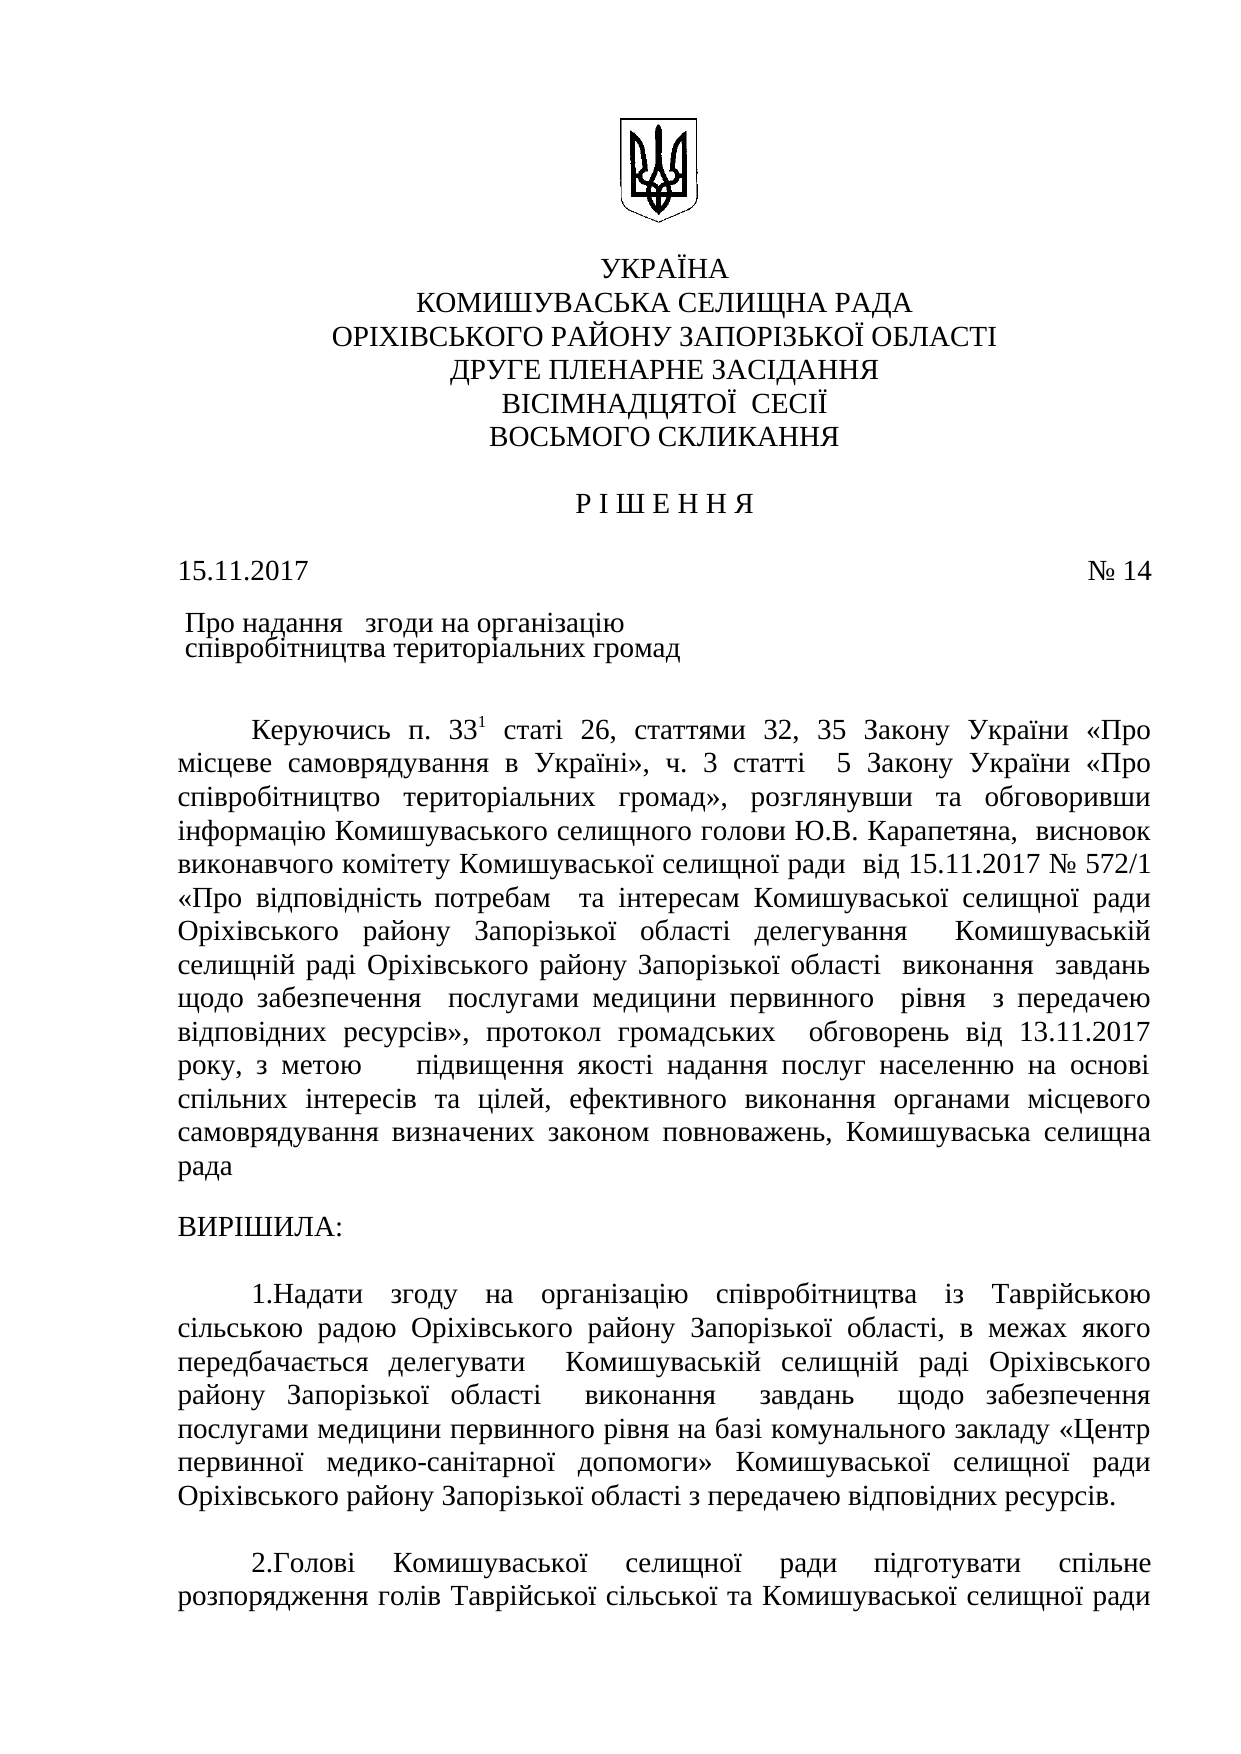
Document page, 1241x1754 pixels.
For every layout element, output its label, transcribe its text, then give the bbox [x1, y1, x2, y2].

table_header № 14 [664, 554, 1163, 587]
text 1.Надати згоду на організацію співробітництва із Таврійською сільською радою Оріхівського району Запорізької області, в межах якого передбачається делегувати Комишуваській селищній раді Оріхівського району Запорізької області виконання завдань щодо забезпечення послугами медицини первинного рівня на базі комунального закладу «Центр первинної медико-санітарної допомоги» Комишуваської селищної ради Оріхівського району Запорізької області з передачею відповідних ресурсів. [177, 1277, 1152, 1511]
text Керуючись п. 331 статі 26, статтями 32, 35 Закону України «Про місцеве самоврядування в Україні», ч. 3 статті 5 Закону України «Про співробітництво територіальних громад», розглянувши та обговоривши інформацію Комишуваського селищного голови Ю.В. Карапетяна, висновок виконавчого комітету Комишуваської селищної ради від 15.11.2017 № 572/1 «Про відповідність потребам та інтересам Комишуваської селищної ради Оріхівського району Запорізької області делегування Комишуваській селищній раді Оріхівського району Запорізької області виконання завдань щодо забезпечення послугами медицини первинного рівня з передачею відповідних ресурсів», протокол громадських обговорень від 13.11.2017 року, з метою підвищення якості надання послуг населенню на основі спільних інтересів та цілей, ефективного виконання органами місцевого самоврядування визначених законом повноважень, Комишуваська селищна рада [177, 712, 1152, 1182]
text КОМИШУВАСЬКА СЕЛИЩНА РАДА [177, 285, 1152, 319]
text Про надання згоди на організацію [177, 612, 1152, 637]
text ОРІХІВСЬКОГО РАЙОНУ ЗАПОРІЗЬКОЇ ОБЛАСТІ [177, 319, 1152, 352]
text співробітництва територіальних громад [177, 637, 1152, 662]
table_header 15.11.2017 [166, 554, 664, 587]
text Р І Ш Е Н Н Я [177, 486, 1152, 520]
text ДРУГЕ ПЛЕНАРНЕ ЗАСІДАННЯ [177, 352, 1152, 386]
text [177, 1545, 1152, 1612]
picture [619, 118, 710, 223]
text ВІСІМНАДЦЯТОЇ СЕСІЇ [177, 386, 1152, 419]
text УКРАЇНА [177, 252, 1152, 285]
text ВИРІШИЛА: [177, 1209, 1152, 1243]
text ВОСЬМОГО СКЛИКАННЯ [177, 419, 1152, 453]
